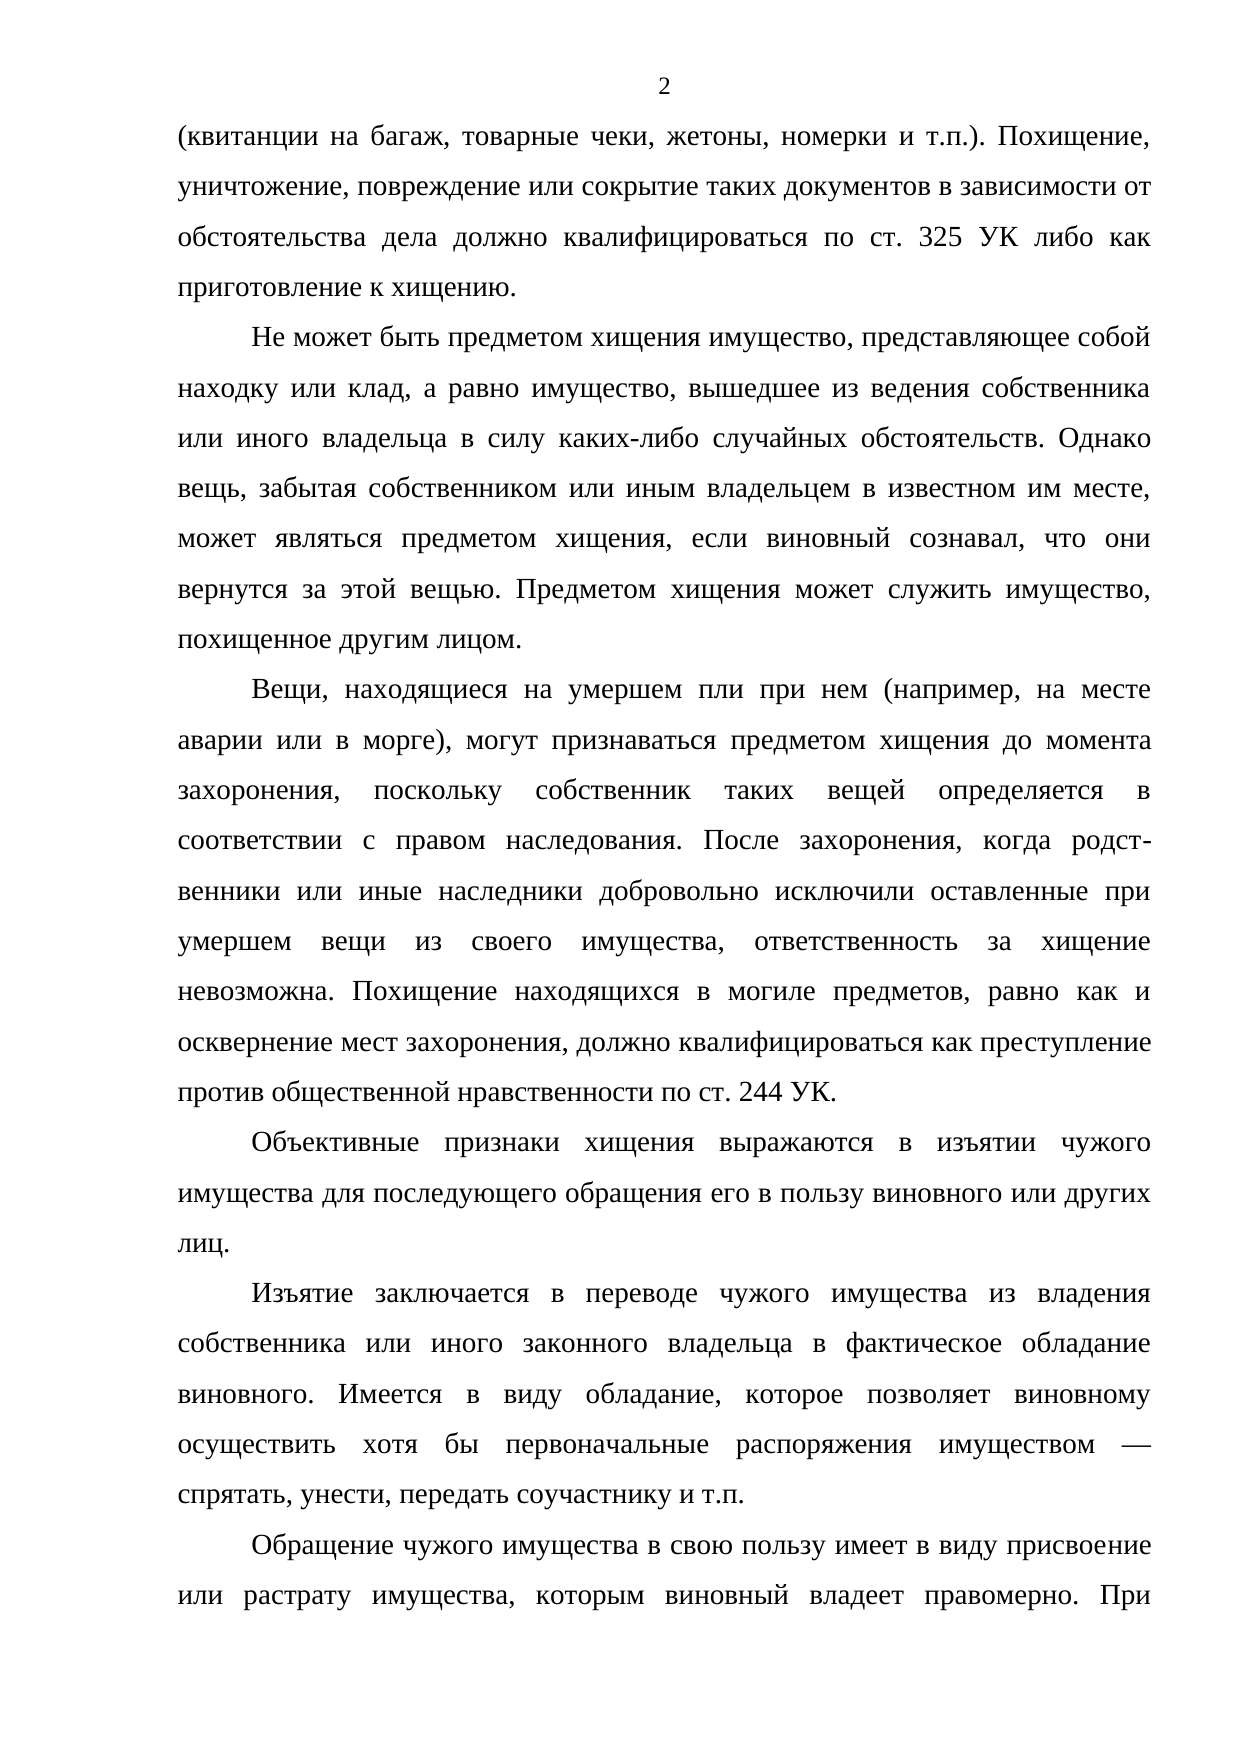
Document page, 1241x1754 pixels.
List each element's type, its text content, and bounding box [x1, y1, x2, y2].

text Изъятие заключается в переводе чужого имущества из владения собственника или иного законного владельца в фактическое обладание виновного. Имеется в виду обладание, которое позволяет виновному осуществить хотя бы первоначальные распоряжения имуществом — спрятать, унести, передать соучастнику и т.п. [177, 1275, 1152, 1510]
text Вещи, находящиеся на умершем пли при нем (например, на месте аварии или в морге), могут признаваться предметом хищения до момента захоронения, поскольку собственник таких вещей определяется в соответствии с правом наследования. После захоронения, когда родственники или иные наследники добровольно исключили оставленные при умершем вещи из своего имущества, ответственность за хищение невозможна. Похищение находящихся в могиле предметов, равно как и осквернение мест захоронения, должно квалифицироваться как преступление против общественной нравственности по ст. 244 УК. [177, 672, 1152, 1108]
text Не может быть предметом хищения имущество, представляющее собой находку или клад, а равно имущество, вышедшее из ведения собственника или иного владельца в силу каких-либо случайных обстоятельств. Однако вещь, забытая собственником или иным владельцем в известном им месте, может являться предметом хищения, если виновный сознавал, что они вернутся за этой вещью. Предметом хищения может служить имущество, похищенное другим лицом. [177, 319, 1152, 655]
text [177, 118, 1152, 303]
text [177, 1527, 1152, 1611]
text Объективные признаки хищения выражаются в изъятии чужого имущества для последующего обращения его в пользу виновного или других лиц. [177, 1124, 1152, 1258]
